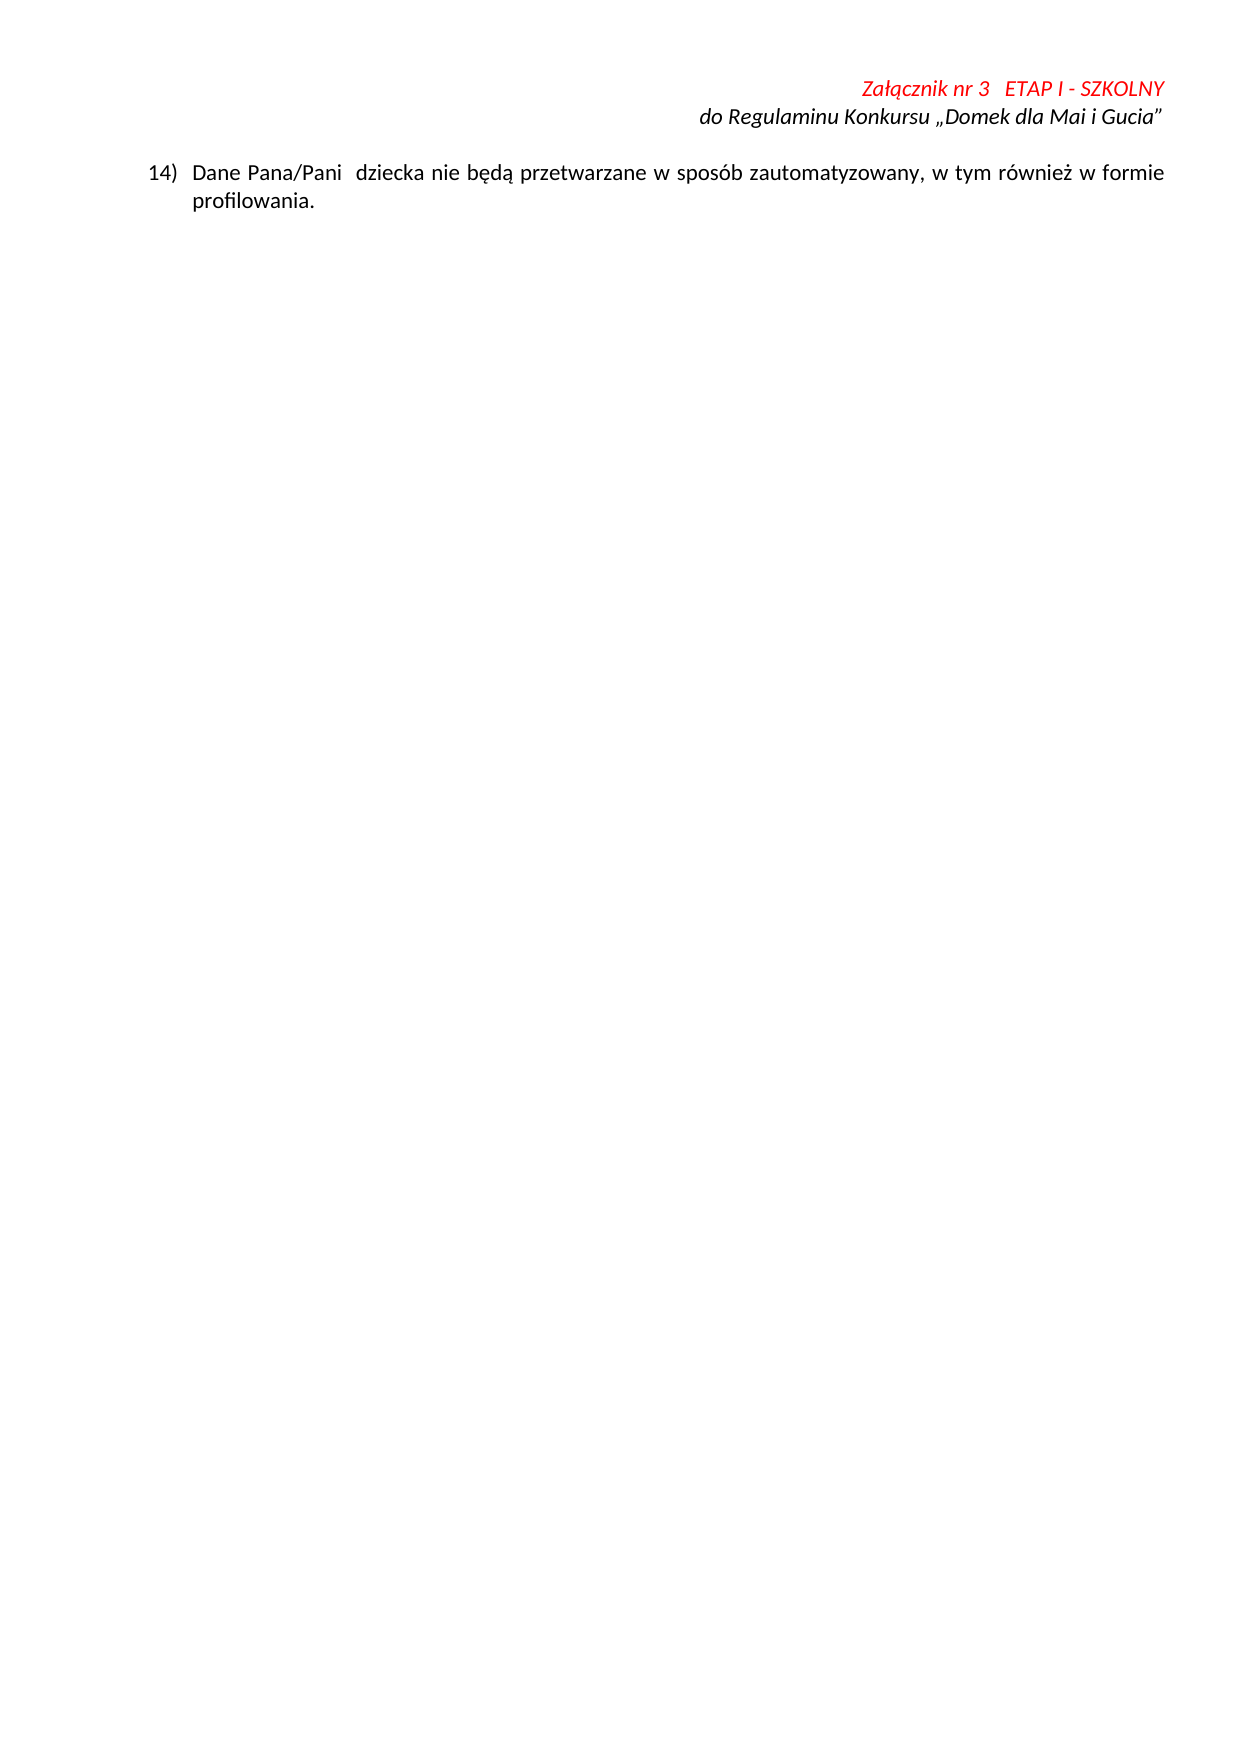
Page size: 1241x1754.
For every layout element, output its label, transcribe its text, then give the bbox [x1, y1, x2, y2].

list Dane Pana/Pani dziecka nie będą przetwarzane w sposób zautomatyzowany, w tym również w formie profilowania. [148, 158, 1167, 214]
